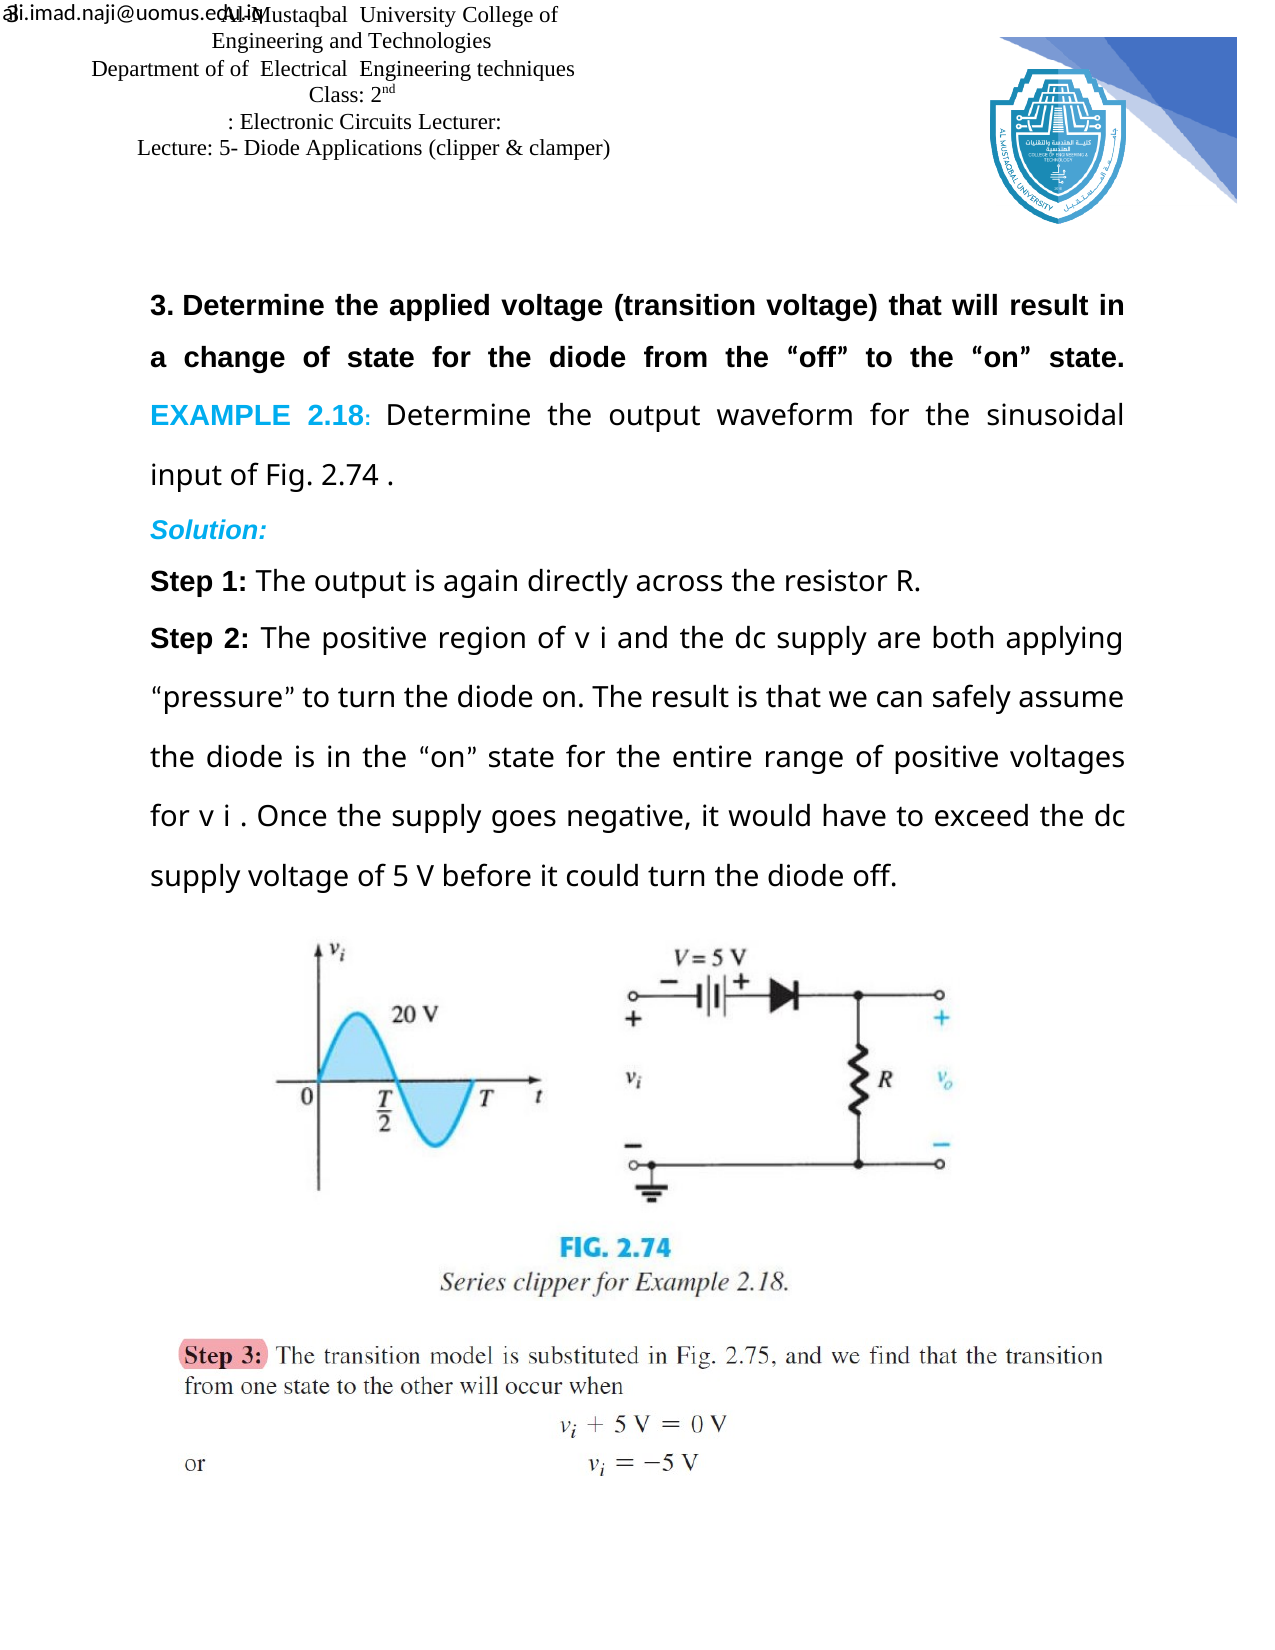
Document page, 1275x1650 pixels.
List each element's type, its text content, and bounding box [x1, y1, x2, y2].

text Step 2: The positive region of v i and the dc supply are both applying “pressure” to turn the diode on. The result is that we can safely assume the diode is in the “on” state for the entire range of positive voltages for v i . Once the supply goes negative, it would have to exceed the dc supply voltage of 5 V before it could turn the diode off. [150, 617, 1126, 895]
list Determine the applied voltage (transition voltage) that will result in a change of state for the diode from the “off” to the “on” state. EXAMPLE 2.18: Determine the output waveform for the sinusoidal input of Fig. 2.74 . [150, 288, 1125, 494]
subtitle Step 1: The output is again directly across the resistor R. [150, 560, 1250, 600]
picture [990, 37, 1238, 224]
text Solution: [150, 514, 1250, 545]
picture [271, 936, 967, 1301]
picture [178, 1338, 1103, 1476]
